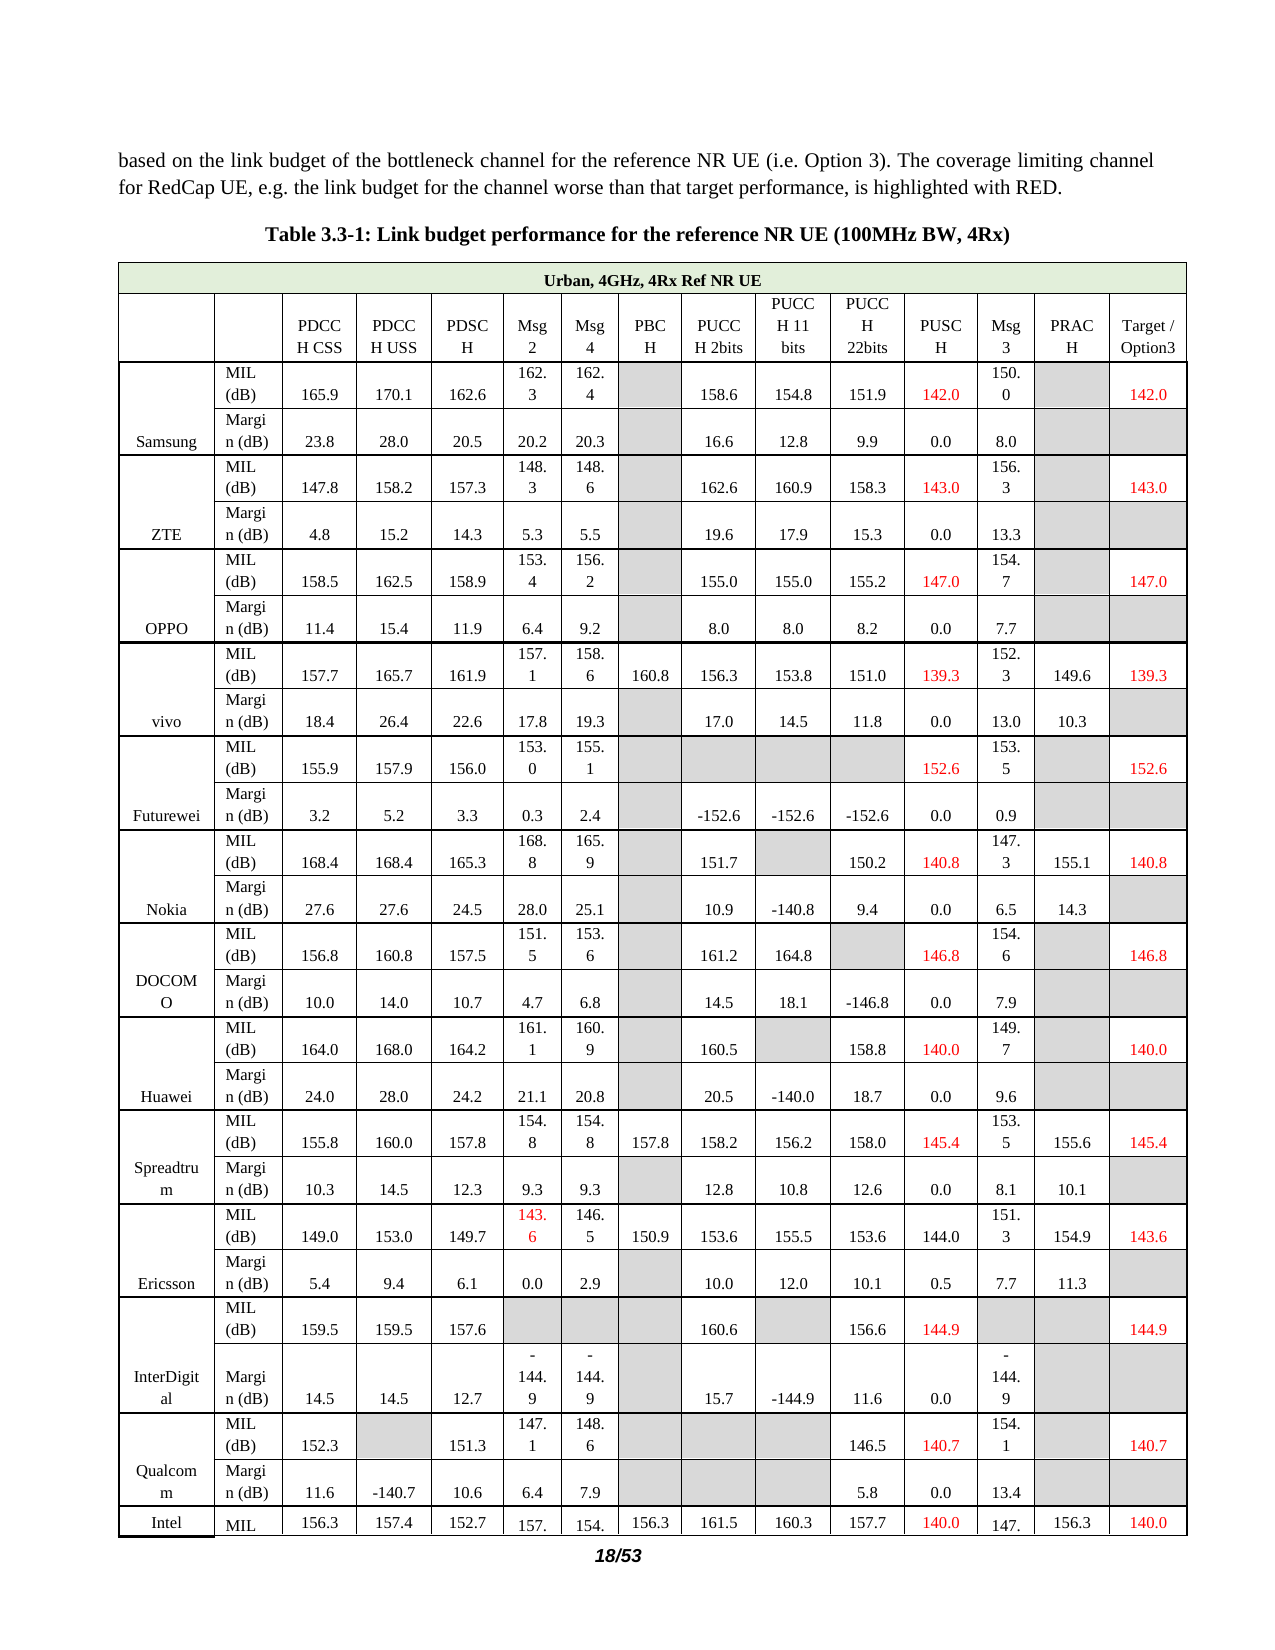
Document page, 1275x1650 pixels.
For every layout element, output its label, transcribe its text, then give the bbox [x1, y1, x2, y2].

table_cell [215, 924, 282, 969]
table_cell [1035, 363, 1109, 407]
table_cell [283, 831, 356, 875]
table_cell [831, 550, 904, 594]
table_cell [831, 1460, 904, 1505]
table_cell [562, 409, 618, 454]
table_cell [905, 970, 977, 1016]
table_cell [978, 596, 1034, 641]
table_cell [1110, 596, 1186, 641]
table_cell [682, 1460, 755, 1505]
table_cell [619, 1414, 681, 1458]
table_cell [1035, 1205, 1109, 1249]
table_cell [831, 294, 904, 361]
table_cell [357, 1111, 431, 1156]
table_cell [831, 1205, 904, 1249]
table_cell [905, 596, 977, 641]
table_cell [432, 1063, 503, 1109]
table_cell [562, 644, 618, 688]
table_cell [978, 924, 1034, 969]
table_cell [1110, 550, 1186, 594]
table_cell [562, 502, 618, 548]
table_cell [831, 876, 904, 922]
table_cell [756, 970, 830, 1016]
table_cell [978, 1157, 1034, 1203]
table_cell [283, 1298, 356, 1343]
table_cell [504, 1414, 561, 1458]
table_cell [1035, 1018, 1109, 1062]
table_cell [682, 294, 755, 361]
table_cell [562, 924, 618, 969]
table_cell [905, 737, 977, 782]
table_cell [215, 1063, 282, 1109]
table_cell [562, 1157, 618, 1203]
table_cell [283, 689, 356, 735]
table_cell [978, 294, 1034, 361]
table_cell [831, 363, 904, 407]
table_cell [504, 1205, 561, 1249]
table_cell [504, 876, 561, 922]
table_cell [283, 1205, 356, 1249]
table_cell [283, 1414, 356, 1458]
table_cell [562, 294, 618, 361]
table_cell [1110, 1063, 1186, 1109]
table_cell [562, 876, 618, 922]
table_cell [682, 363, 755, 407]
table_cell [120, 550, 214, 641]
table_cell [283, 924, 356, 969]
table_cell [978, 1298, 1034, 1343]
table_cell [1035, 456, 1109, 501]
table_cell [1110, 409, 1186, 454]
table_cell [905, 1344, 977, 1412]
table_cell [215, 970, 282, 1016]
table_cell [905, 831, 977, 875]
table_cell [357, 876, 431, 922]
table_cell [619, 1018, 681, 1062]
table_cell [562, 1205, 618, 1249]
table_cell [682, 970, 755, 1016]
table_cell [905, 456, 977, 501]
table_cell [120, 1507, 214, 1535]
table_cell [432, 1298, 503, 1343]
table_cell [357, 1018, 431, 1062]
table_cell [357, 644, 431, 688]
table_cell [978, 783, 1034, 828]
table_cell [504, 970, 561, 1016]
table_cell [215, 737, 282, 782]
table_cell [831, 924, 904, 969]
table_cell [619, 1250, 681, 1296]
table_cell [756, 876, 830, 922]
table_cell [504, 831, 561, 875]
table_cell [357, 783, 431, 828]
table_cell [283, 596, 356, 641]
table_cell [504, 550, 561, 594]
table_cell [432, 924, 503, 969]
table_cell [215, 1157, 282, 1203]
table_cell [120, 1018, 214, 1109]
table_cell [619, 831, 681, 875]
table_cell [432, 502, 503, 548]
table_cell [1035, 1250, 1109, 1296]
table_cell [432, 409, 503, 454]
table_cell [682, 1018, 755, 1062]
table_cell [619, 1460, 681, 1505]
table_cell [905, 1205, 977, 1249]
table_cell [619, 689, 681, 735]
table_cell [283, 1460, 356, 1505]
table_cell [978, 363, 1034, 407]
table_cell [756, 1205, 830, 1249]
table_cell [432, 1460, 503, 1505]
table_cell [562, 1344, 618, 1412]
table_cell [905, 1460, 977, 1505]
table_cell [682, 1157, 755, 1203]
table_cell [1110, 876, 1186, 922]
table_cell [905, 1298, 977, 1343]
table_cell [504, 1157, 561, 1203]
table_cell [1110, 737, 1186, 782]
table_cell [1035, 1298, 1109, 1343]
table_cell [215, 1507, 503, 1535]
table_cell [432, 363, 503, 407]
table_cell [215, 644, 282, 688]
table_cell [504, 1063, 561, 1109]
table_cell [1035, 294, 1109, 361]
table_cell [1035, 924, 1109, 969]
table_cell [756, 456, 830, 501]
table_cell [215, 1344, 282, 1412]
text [118, 148, 1157, 199]
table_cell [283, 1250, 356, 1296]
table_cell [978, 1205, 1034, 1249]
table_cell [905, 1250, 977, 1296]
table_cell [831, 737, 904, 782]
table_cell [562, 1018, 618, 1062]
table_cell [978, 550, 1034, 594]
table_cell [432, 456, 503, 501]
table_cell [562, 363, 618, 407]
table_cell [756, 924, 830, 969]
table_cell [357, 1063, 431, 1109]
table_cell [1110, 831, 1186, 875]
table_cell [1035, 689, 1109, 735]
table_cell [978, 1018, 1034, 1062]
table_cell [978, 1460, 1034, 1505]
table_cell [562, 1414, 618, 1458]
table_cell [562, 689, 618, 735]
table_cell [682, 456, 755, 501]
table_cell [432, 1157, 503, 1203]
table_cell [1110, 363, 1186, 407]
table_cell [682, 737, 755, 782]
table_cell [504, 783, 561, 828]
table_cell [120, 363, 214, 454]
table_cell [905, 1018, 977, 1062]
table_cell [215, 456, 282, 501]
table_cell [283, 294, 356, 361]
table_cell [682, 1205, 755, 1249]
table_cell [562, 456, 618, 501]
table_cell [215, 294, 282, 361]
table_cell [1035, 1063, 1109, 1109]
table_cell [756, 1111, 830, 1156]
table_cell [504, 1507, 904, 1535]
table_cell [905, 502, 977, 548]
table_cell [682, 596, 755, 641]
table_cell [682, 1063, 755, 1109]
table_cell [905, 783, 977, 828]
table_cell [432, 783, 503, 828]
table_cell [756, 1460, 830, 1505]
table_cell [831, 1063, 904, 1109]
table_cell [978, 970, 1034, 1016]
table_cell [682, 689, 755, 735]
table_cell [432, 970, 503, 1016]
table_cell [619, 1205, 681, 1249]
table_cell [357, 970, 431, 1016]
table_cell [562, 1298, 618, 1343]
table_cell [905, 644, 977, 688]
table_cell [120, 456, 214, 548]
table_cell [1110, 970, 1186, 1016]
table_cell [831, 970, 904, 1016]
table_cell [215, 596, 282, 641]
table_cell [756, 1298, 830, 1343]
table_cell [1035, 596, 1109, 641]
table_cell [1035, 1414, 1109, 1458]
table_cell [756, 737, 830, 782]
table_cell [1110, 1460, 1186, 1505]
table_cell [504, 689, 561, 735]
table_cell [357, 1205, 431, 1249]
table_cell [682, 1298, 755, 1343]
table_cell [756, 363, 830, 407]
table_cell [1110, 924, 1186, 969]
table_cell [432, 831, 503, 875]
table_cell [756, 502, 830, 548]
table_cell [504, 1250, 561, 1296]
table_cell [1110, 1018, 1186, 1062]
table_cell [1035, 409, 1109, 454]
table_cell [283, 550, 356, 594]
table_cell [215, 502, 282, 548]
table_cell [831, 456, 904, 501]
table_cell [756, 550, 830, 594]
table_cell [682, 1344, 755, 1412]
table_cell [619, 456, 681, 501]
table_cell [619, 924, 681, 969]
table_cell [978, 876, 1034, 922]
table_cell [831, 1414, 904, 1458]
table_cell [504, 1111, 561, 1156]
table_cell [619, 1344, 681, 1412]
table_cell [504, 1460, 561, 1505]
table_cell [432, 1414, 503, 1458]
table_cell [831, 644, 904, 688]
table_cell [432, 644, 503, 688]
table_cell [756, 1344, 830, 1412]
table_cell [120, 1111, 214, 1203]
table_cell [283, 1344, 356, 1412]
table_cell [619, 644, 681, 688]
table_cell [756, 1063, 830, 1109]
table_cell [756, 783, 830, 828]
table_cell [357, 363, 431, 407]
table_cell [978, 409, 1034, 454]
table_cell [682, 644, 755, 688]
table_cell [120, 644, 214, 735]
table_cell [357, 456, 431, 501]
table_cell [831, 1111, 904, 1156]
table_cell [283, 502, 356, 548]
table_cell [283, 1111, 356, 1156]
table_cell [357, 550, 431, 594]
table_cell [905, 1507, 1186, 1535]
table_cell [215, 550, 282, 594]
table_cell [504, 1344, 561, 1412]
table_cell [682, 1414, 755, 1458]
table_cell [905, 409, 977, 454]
text Table 3.3-1: Link budget performance for the reference NR UE (100MHz BW, 4Rx) [118, 222, 1157, 246]
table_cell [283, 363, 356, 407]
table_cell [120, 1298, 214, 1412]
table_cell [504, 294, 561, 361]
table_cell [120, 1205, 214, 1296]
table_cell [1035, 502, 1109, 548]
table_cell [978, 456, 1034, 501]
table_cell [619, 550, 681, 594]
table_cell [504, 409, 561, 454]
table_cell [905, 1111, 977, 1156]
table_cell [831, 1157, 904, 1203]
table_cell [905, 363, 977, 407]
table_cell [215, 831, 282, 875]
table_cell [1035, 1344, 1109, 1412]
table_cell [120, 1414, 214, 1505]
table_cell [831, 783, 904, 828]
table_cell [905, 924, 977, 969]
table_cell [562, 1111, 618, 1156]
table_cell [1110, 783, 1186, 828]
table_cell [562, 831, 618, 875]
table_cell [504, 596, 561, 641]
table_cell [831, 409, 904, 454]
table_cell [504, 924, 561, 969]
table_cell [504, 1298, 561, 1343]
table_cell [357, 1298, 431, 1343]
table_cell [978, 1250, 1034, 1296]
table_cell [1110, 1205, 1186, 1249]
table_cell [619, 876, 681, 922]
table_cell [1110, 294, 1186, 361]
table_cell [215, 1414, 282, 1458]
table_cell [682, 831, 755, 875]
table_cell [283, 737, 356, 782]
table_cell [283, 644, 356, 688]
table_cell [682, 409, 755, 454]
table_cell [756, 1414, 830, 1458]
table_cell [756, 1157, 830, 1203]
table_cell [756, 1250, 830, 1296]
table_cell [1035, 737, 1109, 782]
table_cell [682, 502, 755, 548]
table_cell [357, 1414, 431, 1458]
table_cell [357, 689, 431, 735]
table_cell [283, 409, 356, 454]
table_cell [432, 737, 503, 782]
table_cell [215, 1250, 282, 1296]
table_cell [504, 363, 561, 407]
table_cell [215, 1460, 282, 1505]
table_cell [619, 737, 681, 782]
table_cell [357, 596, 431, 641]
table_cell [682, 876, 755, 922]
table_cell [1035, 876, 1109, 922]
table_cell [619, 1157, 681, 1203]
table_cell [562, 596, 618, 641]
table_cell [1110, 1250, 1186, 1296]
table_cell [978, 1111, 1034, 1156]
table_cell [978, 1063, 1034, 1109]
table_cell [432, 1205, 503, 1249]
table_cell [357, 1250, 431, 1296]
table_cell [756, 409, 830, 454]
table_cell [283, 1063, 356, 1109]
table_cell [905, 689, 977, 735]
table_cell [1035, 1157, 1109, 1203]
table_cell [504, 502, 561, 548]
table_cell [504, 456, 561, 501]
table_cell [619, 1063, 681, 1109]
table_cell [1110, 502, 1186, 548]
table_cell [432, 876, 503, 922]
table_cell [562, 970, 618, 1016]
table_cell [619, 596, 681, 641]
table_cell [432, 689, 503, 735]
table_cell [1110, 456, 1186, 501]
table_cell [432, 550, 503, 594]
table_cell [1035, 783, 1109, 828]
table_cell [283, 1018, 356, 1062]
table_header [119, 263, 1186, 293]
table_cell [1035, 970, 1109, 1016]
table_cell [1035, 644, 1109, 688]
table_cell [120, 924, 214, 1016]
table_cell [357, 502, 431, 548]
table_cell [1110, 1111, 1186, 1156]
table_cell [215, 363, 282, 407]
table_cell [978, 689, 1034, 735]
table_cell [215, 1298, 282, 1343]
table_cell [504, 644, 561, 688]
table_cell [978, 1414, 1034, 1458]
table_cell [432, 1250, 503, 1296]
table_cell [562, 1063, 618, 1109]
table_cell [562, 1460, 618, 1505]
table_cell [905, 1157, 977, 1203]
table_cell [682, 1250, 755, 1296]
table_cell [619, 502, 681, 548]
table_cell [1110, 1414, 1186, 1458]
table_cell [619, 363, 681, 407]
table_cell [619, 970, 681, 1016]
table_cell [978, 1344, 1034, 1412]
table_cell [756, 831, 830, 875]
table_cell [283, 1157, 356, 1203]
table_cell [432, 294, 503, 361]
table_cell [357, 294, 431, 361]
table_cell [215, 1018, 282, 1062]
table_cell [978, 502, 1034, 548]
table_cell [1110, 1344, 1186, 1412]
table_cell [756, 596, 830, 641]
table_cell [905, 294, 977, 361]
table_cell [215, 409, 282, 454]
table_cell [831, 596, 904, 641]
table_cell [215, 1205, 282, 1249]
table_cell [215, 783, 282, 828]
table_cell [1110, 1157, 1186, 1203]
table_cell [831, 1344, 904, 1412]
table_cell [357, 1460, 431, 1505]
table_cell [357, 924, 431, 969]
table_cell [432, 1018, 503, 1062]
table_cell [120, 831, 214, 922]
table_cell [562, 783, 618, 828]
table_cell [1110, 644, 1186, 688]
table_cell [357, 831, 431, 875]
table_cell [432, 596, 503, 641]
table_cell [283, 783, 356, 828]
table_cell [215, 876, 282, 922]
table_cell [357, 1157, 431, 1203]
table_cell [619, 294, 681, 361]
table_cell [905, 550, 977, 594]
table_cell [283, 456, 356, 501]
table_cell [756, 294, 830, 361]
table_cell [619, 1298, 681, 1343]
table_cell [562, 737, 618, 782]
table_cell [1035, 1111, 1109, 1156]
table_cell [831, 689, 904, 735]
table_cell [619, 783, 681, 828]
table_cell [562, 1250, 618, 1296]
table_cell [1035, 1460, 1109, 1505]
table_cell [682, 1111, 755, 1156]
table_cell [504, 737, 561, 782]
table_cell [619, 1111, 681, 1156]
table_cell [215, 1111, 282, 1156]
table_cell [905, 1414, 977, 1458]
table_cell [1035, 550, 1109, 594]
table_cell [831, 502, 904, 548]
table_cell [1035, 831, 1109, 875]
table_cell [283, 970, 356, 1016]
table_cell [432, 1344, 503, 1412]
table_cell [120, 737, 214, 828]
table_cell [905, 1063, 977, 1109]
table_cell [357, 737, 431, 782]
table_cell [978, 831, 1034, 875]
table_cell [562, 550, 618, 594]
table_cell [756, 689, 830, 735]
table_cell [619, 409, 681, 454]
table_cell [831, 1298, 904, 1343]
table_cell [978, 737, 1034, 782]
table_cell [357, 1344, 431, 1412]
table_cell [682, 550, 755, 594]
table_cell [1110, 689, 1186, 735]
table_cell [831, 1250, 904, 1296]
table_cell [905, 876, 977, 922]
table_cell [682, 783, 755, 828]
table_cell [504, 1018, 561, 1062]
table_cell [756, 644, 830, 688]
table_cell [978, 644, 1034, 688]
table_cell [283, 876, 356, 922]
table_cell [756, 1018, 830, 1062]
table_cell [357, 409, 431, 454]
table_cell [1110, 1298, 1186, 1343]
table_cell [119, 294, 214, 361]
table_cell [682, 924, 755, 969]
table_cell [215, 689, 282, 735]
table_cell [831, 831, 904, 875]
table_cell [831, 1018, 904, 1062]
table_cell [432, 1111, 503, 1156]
